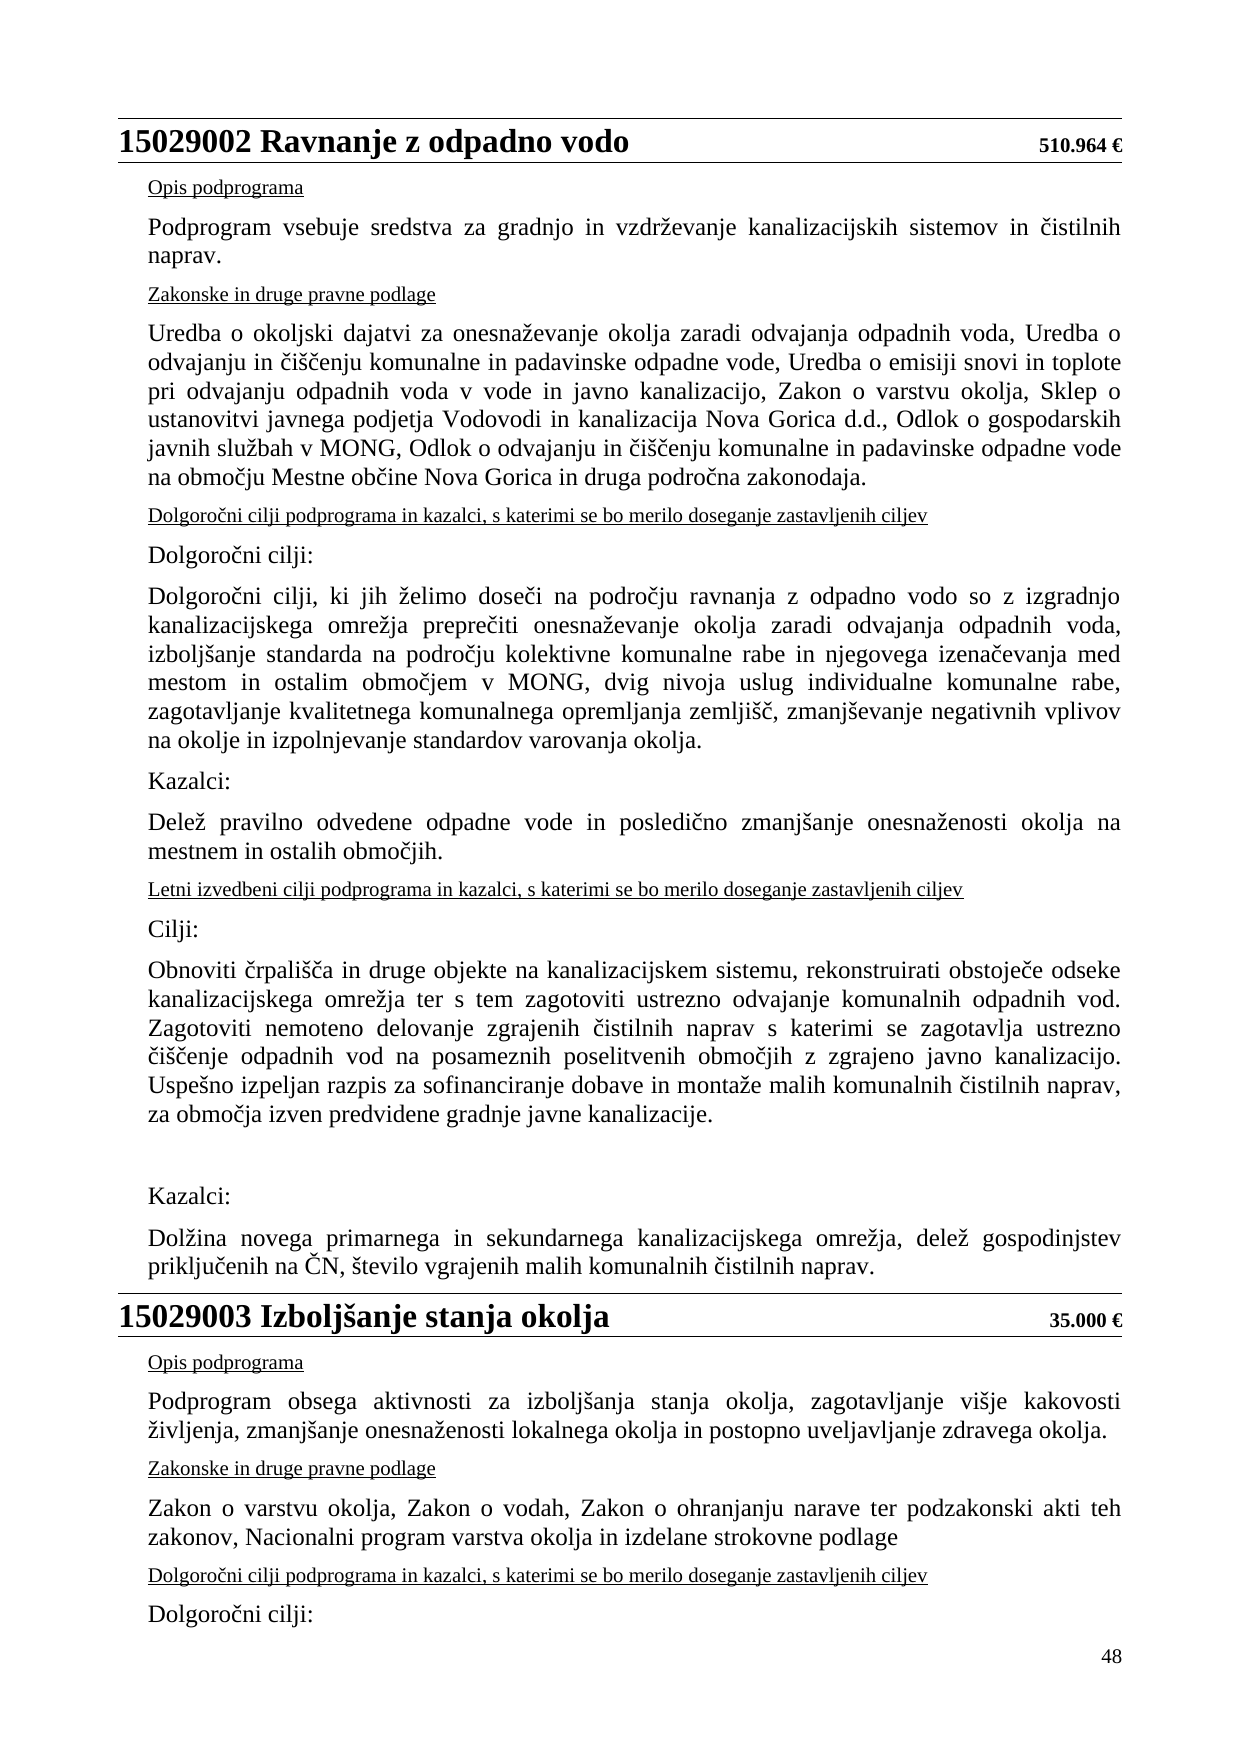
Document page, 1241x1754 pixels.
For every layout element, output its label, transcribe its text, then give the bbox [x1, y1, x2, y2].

subtitle Letni izvedbeni cilji podprograma in kazalci, s katerimi se bo merilo doseganje zastavljenih ciljev [148, 877, 1122, 901]
text Podprogram obsega aktivnosti za izboljšanja stanja okolja, zagotavljanje višje kakovosti življenja, zmanjšanje onesnaženosti lokalnega okolja in postopno uveljavljanje zdravega okolja. [148, 1386, 1122, 1444]
text Dolgoročni cilji, ki jih želimo doseči na področju ravnanja z odpadno vodo so z izgradnjo kanalizacijskega omrežja preprečiti onesnaževanje okolja zaradi odvajanja odpadnih voda, izboljšanje standarda na področju kolektivne komunalne rabe in njegovega izenačevanja med mestom in ostalim območjem v MONG, dvig nivoja uslug individualne komunalne rabe, zagotavljanje kvalitetnega komunalnega opremljanja zemljišč, zmanjševanje negativnih vplivov na okolje in izpolnjevanje standardov varovanja okolja. [148, 581, 1122, 754]
text Dolgoročni cilji: [148, 1599, 1122, 1628]
text Kazalci: [148, 766, 1122, 795]
subtitle Dolgoročni cilji podprograma in kazalci, s katerimi se bo merilo doseganje zastavljenih ciljev [148, 503, 1122, 527]
text Delež pravilno odvedene odpadne vode in posledično zmanjšanje onesnaženosti okolja na mestnem in ostalih območjih. [148, 807, 1122, 865]
text Dolžina novega primarnega in sekundarnega kanalizacijskega omrežja, delež gospodinjstev priključenih na ČN, število vgrajenih malih komunalnih čistilnih naprav. [148, 1223, 1122, 1280]
text Dolgoročni cilji: [148, 540, 1122, 569]
subtitle Zakonske in druge pravne podlage [148, 282, 1122, 306]
subtitle Zakonske in druge pravne podlage [148, 1456, 1122, 1480]
subtitle Opis podprograma [148, 1350, 1122, 1374]
text Obnoviti črpališča in druge objekte na kanalizacijskem sistemu, rekonstruirati obstoječe odseke kanalizacijskega omrežja ter s tem zagotoviti ustrezno odvajanje komunalnih odpadnih vod. Zagotoviti nemoteno delovanje zgrajenih čistilnih naprav s katerimi se zagotavlja ustrezno čiščenje odpadnih vod na posameznih poselitvenih območjih z zgrajeno javno kanalizacijo. Uspešno izpeljan razpis za sofinanciranje dobave in montaže malih komunalnih čistilnih naprav, za območja izven predvidene gradnje javne kanalizacije. [148, 955, 1122, 1128]
subtitle Opis podprograma [148, 175, 1122, 199]
subtitle 15029003 Izboljšanje stanja okolja 35.000 € [118, 1294, 1122, 1336]
subtitle 15029002 Ravnanje z odpadno vodo 510.964 € [118, 119, 1122, 162]
subtitle Dolgoročni cilji podprograma in kazalci, s katerimi se bo merilo doseganje zastavljenih ciljev [148, 1563, 1122, 1587]
text Zakon o varstvu okolja, Zakon o vodah, Zakon o ohranjanju narave ter podzakonski akti teh zakonov, Nacionalni program varstva okolja in izdelane strokovne podlage [148, 1493, 1122, 1550]
text Cilji: [148, 914, 1122, 943]
text Kazalci: [148, 1181, 1122, 1210]
text Uredba o okoljski dajatvi za onesnaževanje okolja zaradi odvajanja odpadnih voda, Uredba o odvajanju in čiščenju komunalne in padavinske odpadne vode, Uredba o emisiji snovi in toplote pri odvajanju odpadnih voda v vode in javno kanalizacijo, Zakon o varstvu okolja, Sklep o ustanovitvi javnega podjetja Vodovodi in kanalizacija Nova Gorica d.d., Odlok o gospodarskih javnih službah v MONG, Odlok o odvajanju in čiščenju komunalne in padavinske odpadne vode na območju Mestne občine Nova Gorica in druga področna zakonodaja. [148, 318, 1122, 491]
text Podprogram vsebuje sredstva za gradnjo in vzdrževanje kanalizacijskih sistemov in čistilnih naprav. [148, 212, 1122, 269]
